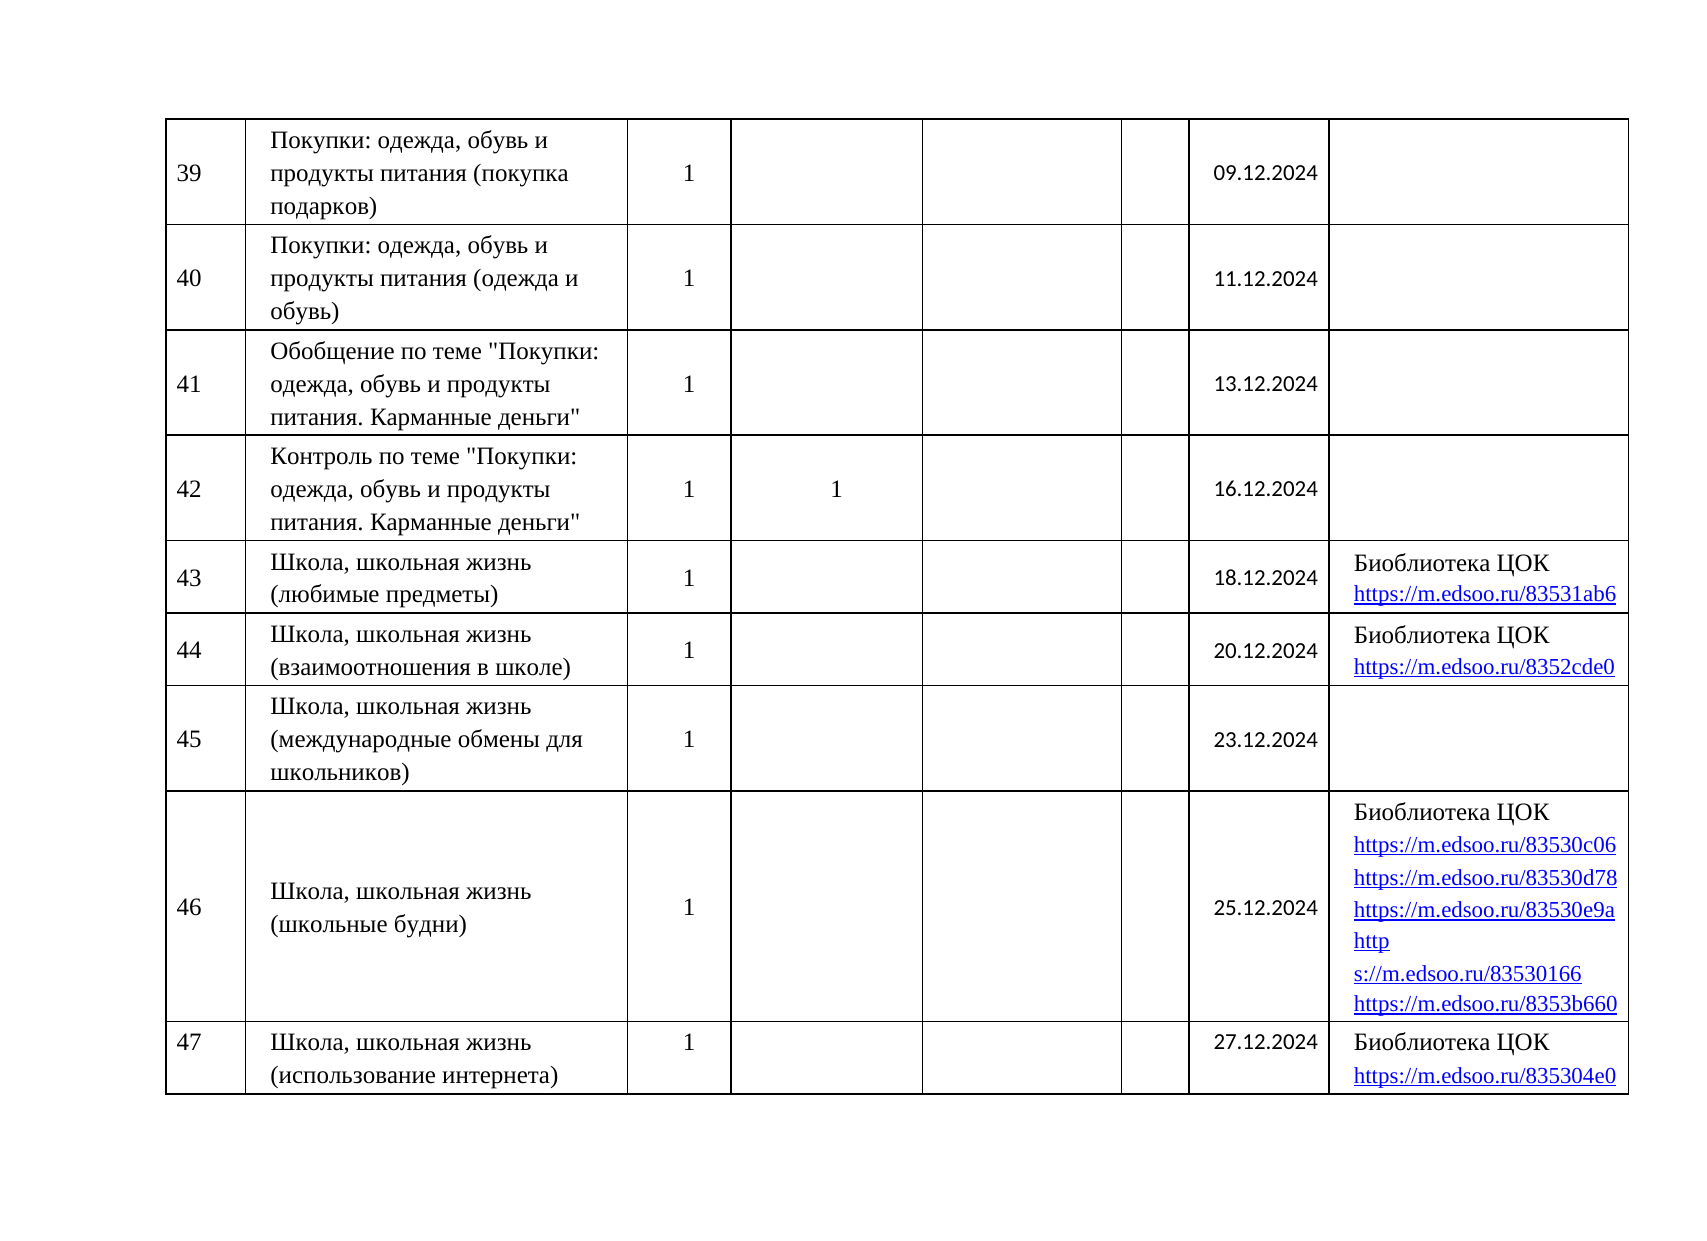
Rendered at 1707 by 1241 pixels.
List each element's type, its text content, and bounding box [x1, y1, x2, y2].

table_cell [1330, 120, 1628, 223]
table_cell 1 [732, 436, 922, 540]
table_cell Школа, школьная жизнь (международные обмены для школьников) [246, 686, 627, 790]
table_cell [1122, 541, 1188, 612]
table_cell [1330, 1022, 1628, 1093]
table_cell 46 [167, 792, 245, 1021]
table_cell [923, 686, 1121, 790]
table_cell [1122, 120, 1188, 223]
table_cell 25.12.2024 [1190, 792, 1328, 1021]
table_cell Школа, школьная жизнь (любимые предметы) [246, 541, 627, 612]
table_cell 42 [167, 436, 245, 540]
table_cell [732, 792, 922, 1021]
table_cell 11.12.2024 [1190, 225, 1328, 329]
table_cell [923, 120, 1121, 223]
table_cell 45 [167, 686, 245, 790]
table_cell [732, 614, 922, 684]
table_cell Школа, школьная жизнь (школьные будни) [246, 792, 627, 1021]
table_cell 43 [167, 541, 245, 612]
table_cell [923, 1022, 1121, 1093]
table_cell Покупки: одежда, обувь и продукты питания (покупка подарков) [246, 120, 627, 223]
table_cell [1122, 331, 1188, 434]
table_cell 1 [628, 331, 730, 434]
table_cell 1 [628, 120, 730, 223]
table_cell [923, 541, 1121, 612]
table_cell 47 [167, 1022, 245, 1093]
table_cell [732, 541, 922, 612]
table_cell 1 [628, 686, 730, 790]
table_cell [1122, 686, 1188, 790]
table_cell [1330, 225, 1628, 329]
table_cell [1122, 792, 1188, 1021]
table_cell [923, 436, 1121, 540]
table_cell 20.12.2024 [1190, 614, 1328, 684]
table_cell 16.12.2024 [1190, 436, 1328, 540]
table_cell 1 [628, 225, 730, 329]
table_cell Биоблиотека ЦОК https://m.edsoo.ru/8352cde0 [1330, 614, 1628, 684]
table_cell Контроль по теме "Покупки: одежда, обувь и продукты питания. Карманные деньги" [246, 436, 627, 540]
table_cell 1 [628, 1022, 730, 1093]
table_cell 23.12.2024 [1190, 686, 1328, 790]
table_cell Покупки: одежда, обувь и продукты питания (одежда и обувь) [246, 225, 627, 329]
table_cell 41 [167, 331, 245, 434]
table_cell [732, 686, 922, 790]
table_cell [1122, 1022, 1188, 1093]
table_cell 44 [167, 614, 245, 684]
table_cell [246, 1022, 627, 1093]
table_cell [1122, 436, 1188, 540]
table_cell 09.12.2024 [1190, 120, 1328, 223]
table_cell 39 [167, 120, 245, 223]
table_cell [923, 225, 1121, 329]
table_cell [732, 1022, 922, 1093]
table_cell Обобщение по теме "Покупки: одежда, обувь и продукты питания. Карманные деньги" [246, 331, 627, 434]
table_cell [923, 792, 1121, 1021]
table_cell 40 [167, 225, 245, 329]
table_cell [1330, 686, 1628, 790]
table_cell Биоблиотека ЦОК https://m.edsoo.ru/83530c06 https://m.edsoo.ru/83530d78 https://m.edsoo.ru/83530e9a https://m.edsoo.ru/83530166 https://m.edsoo.ru/8353b660 [1330, 792, 1628, 1021]
table_cell 1 [628, 792, 730, 1021]
table_cell [1122, 225, 1188, 329]
table_cell [923, 331, 1121, 434]
table_cell [1122, 614, 1188, 684]
table_cell 1 [628, 541, 730, 612]
table_cell [1330, 331, 1628, 434]
table_cell [1330, 436, 1628, 540]
table_cell 13.12.2024 [1190, 331, 1328, 434]
table_cell [732, 225, 922, 329]
table_cell 18.12.2024 [1190, 541, 1328, 612]
table_cell 1 [628, 614, 730, 684]
table_cell 27.12.2024 [1190, 1022, 1328, 1093]
table_cell 1 [628, 436, 730, 540]
table_cell [923, 614, 1121, 684]
table_cell [732, 331, 922, 434]
table_cell [732, 120, 922, 223]
table_cell Биоблиотека ЦОК https://m.edsoo.ru/83531ab6 [1330, 541, 1628, 612]
table_cell Школа, школьная жизнь (взаимоотношения в школе) [246, 614, 627, 684]
